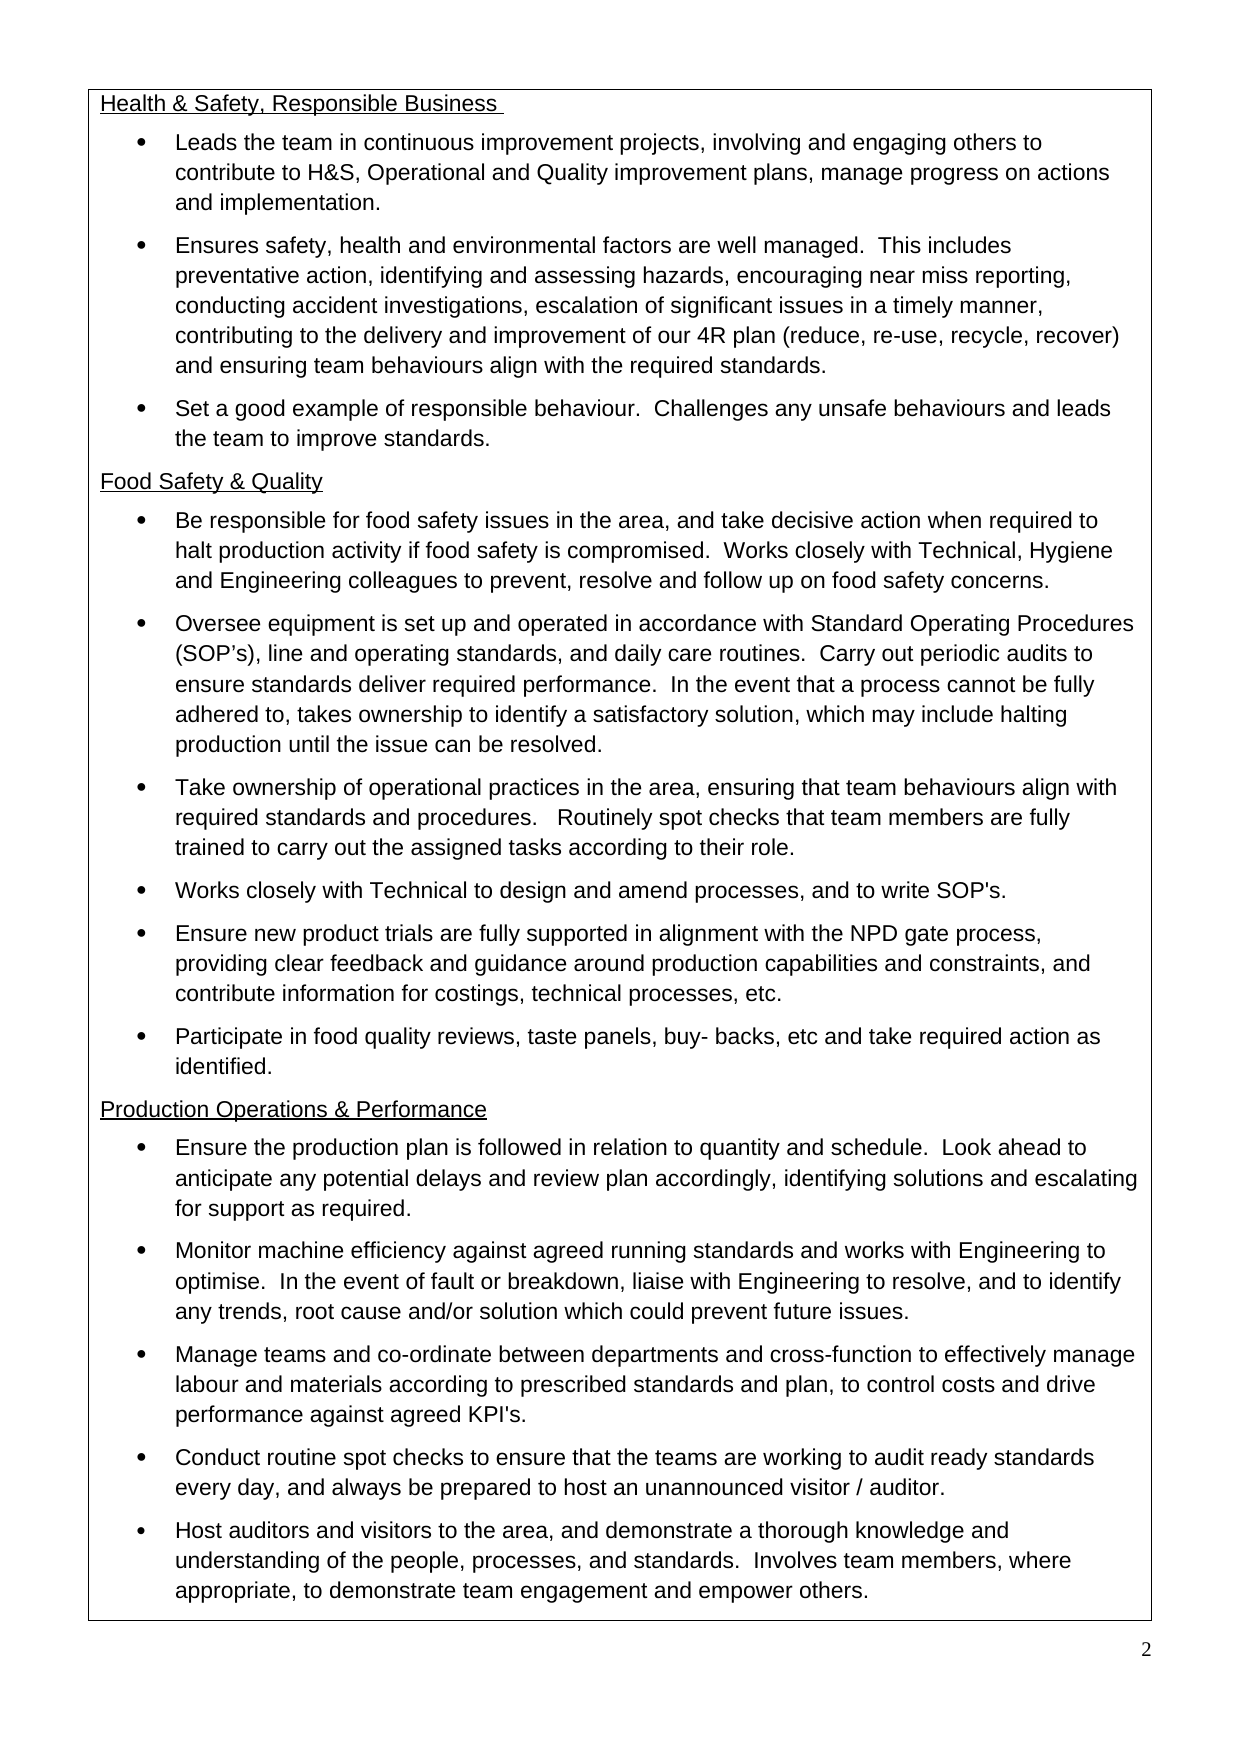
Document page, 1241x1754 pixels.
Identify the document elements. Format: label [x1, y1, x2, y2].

table_cell [89, 90, 1151, 1620]
